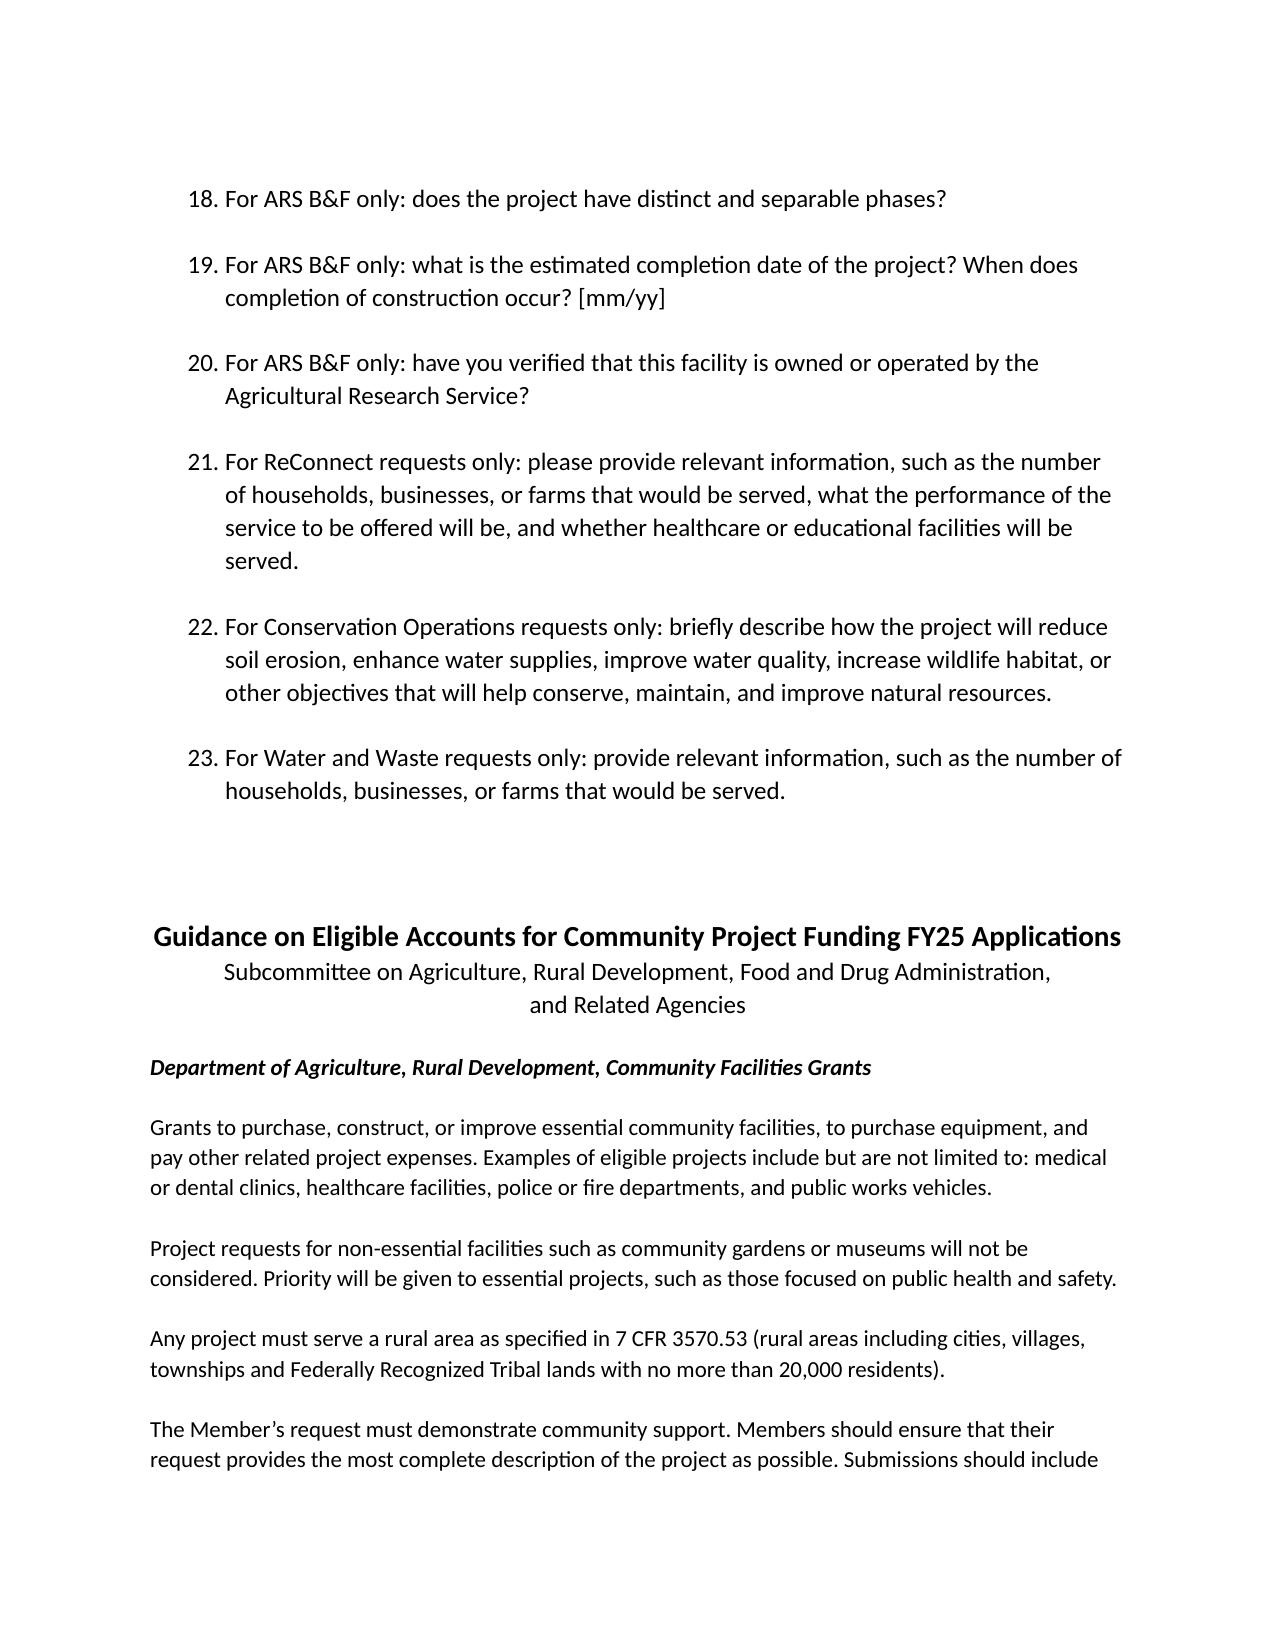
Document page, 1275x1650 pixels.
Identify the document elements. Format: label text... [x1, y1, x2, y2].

text Project requests for non-essential facilities such as community gardens or museums will not be considered. Priority will be given to essential projects, such as those focused on public health and safety. [150, 1234, 1125, 1292]
list For Water and Waste requests only: provide relevant information, such as the number of households, businesses, or farms that would be served. [187, 742, 1125, 806]
list For ReConnect requests only: please provide relevant information, such as the number of households, businesses, or farms that would be served, what the performance of the service to be offered will be, and whether healthcare or educational facilities will be served. [187, 446, 1125, 576]
text Department of Agriculture, Rural Development, Community Facilities Grants [150, 1053, 1125, 1081]
text Subcommittee on Agriculture, Rural Development, Food and Drug Administration, [150, 957, 1125, 987]
text Any project must serve a rural area as specified in 7 CFR 3570.53 (rural areas including cities, villages, townships and Federally Recognized Tribal lands with no more than 20,000 residents). [150, 1324, 1125, 1383]
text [150, 1415, 1125, 1473]
list For ARS B&F only: have you verified that this facility is owned or operated by the Agricultural Research Service? [187, 347, 1125, 411]
list For Conservation Operations requests only: briefly describe how the project will reduce soil erosion, enhance water supplies, improve water quality, increase wildlife habitat, or other objectives that will help conserve, maintain, and improve natural resources. [187, 611, 1125, 707]
text Guidance on Eligible Accounts for Community Project Funding FY25 Applications [150, 918, 1125, 954]
list For ARS B&F only: does the project have distinct and separable phases? [187, 183, 1125, 213]
text and Related Agencies [150, 989, 1125, 1020]
text Grants to purchase, construct, or improve essential community facilities, to purchase equipment, and pay other related project expenses. Examples of eligible projects include but are not limited to: medical or dental clinics, healthcare facilities, police or fire departments, and public works vehicles. [150, 1113, 1125, 1201]
list For ARS B&F only: what is the estimated completion date of the project? When does completion of construction occur? [mm/yy] [187, 249, 1125, 312]
